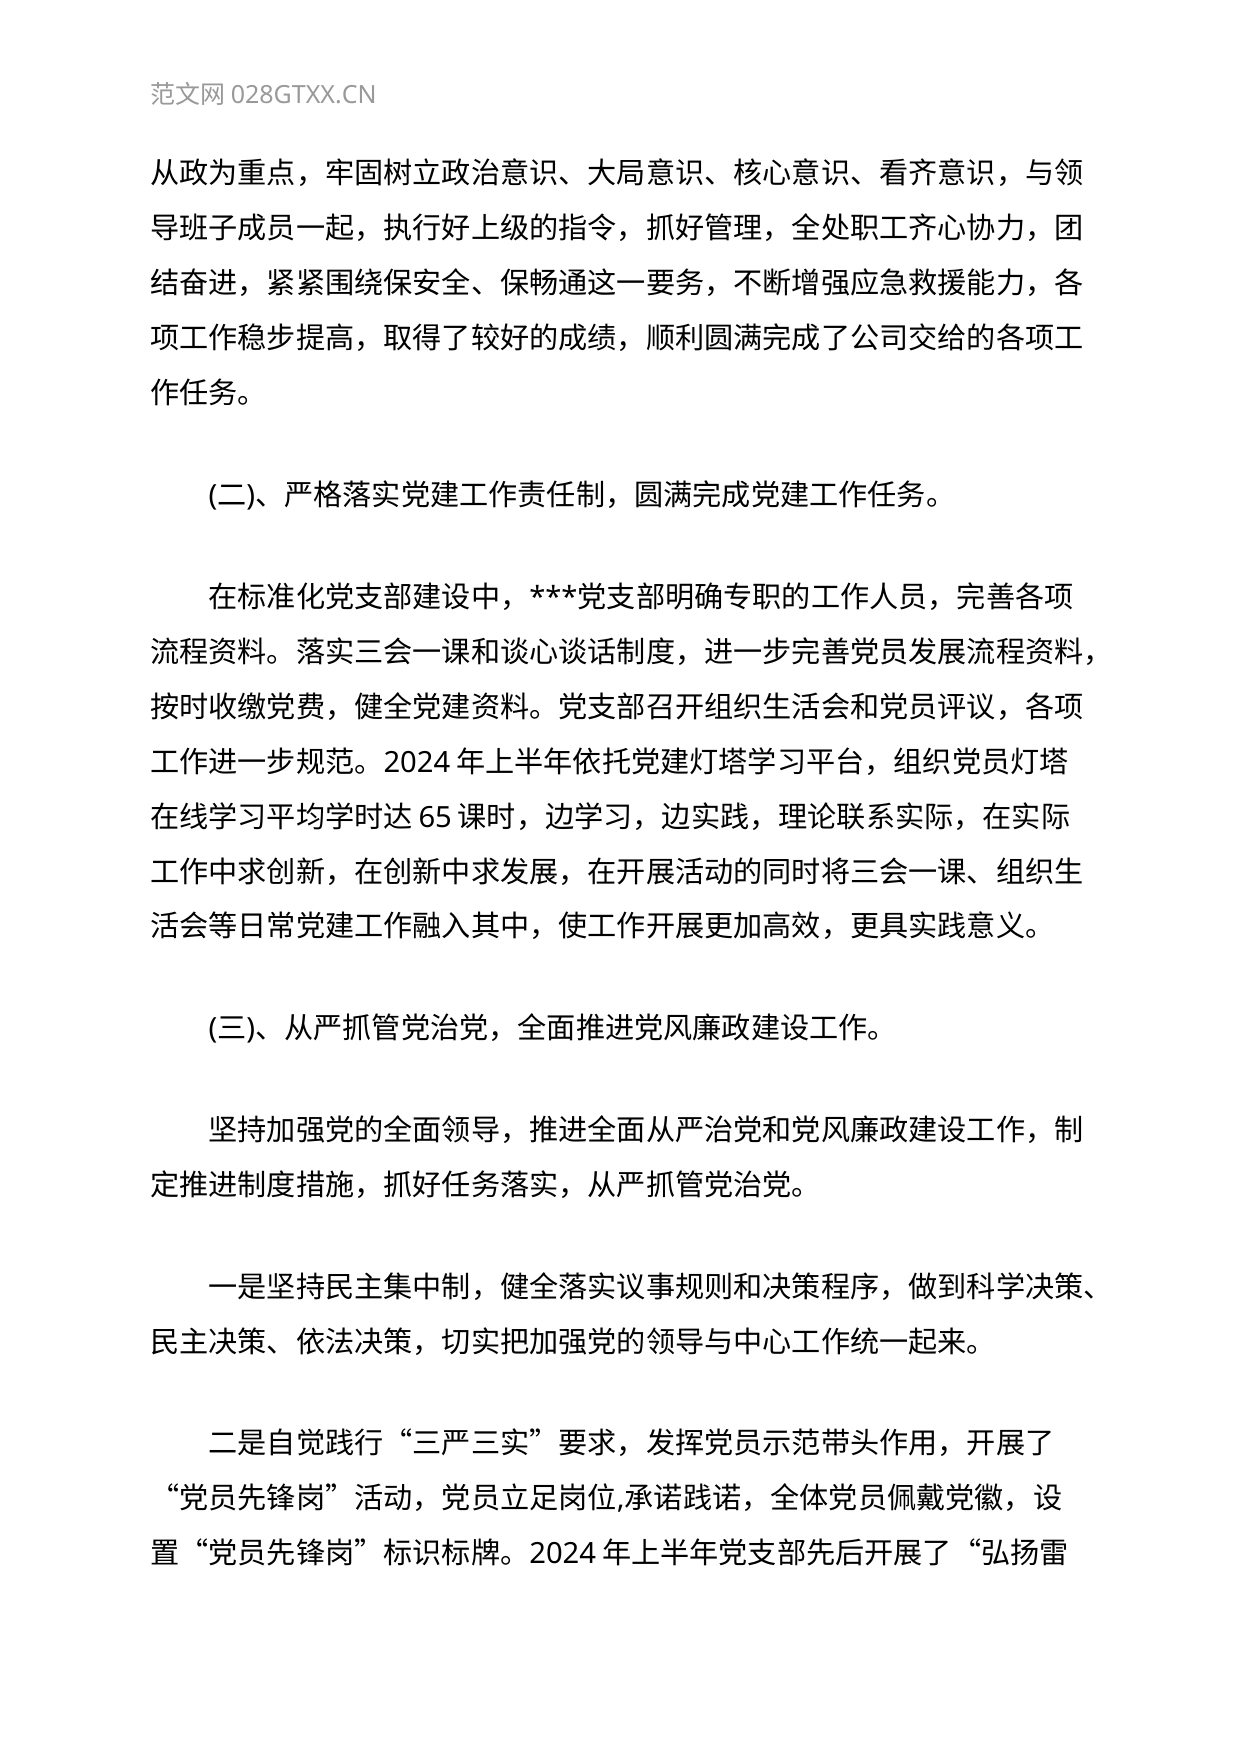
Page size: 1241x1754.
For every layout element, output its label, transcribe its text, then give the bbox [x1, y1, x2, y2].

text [150, 1420, 1090, 1572]
text 坚持加强党的全面领导，推进全面从严治党和党风廉政建设工作，制定推进制度措施，抓好任务落实，从严抓管党治党。 [150, 1107, 1090, 1204]
text 在标准化党支部建设中，***党支部明确专职的工作人员，完善各项流程资料。落实三会一课和谈心谈话制度，进一步完善党员发展流程资料，按时收缴党费，健全党建资料。党支部召开组织生活会和党员评议，各项工作进一步规范。2024年上半年依托党建灯塔学习平台，组织党员灯塔在线学习平均学时达65课时，边学习，边实践，理论联系实际，在实际工作中求创新，在创新中求发展，在开展活动的同时将三会一课、组织生活会等日常党建工作融入其中，使工作开展更加高效，更具实践意义。 [150, 573, 1090, 945]
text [150, 150, 1090, 412]
text 一是坚持民主集中制，健全落实议事规则和决策程序，做到科学决策、民主决策、依法决策，切实把加强党的领导与中心工作统一起来。 [150, 1263, 1090, 1361]
text (二)、严格落实党建工作责任制，圆满完成党建工作任务。 [150, 471, 1090, 514]
text (三)、从严抓管党治党，全面推进党风廉政建设工作。 [150, 1005, 1090, 1047]
